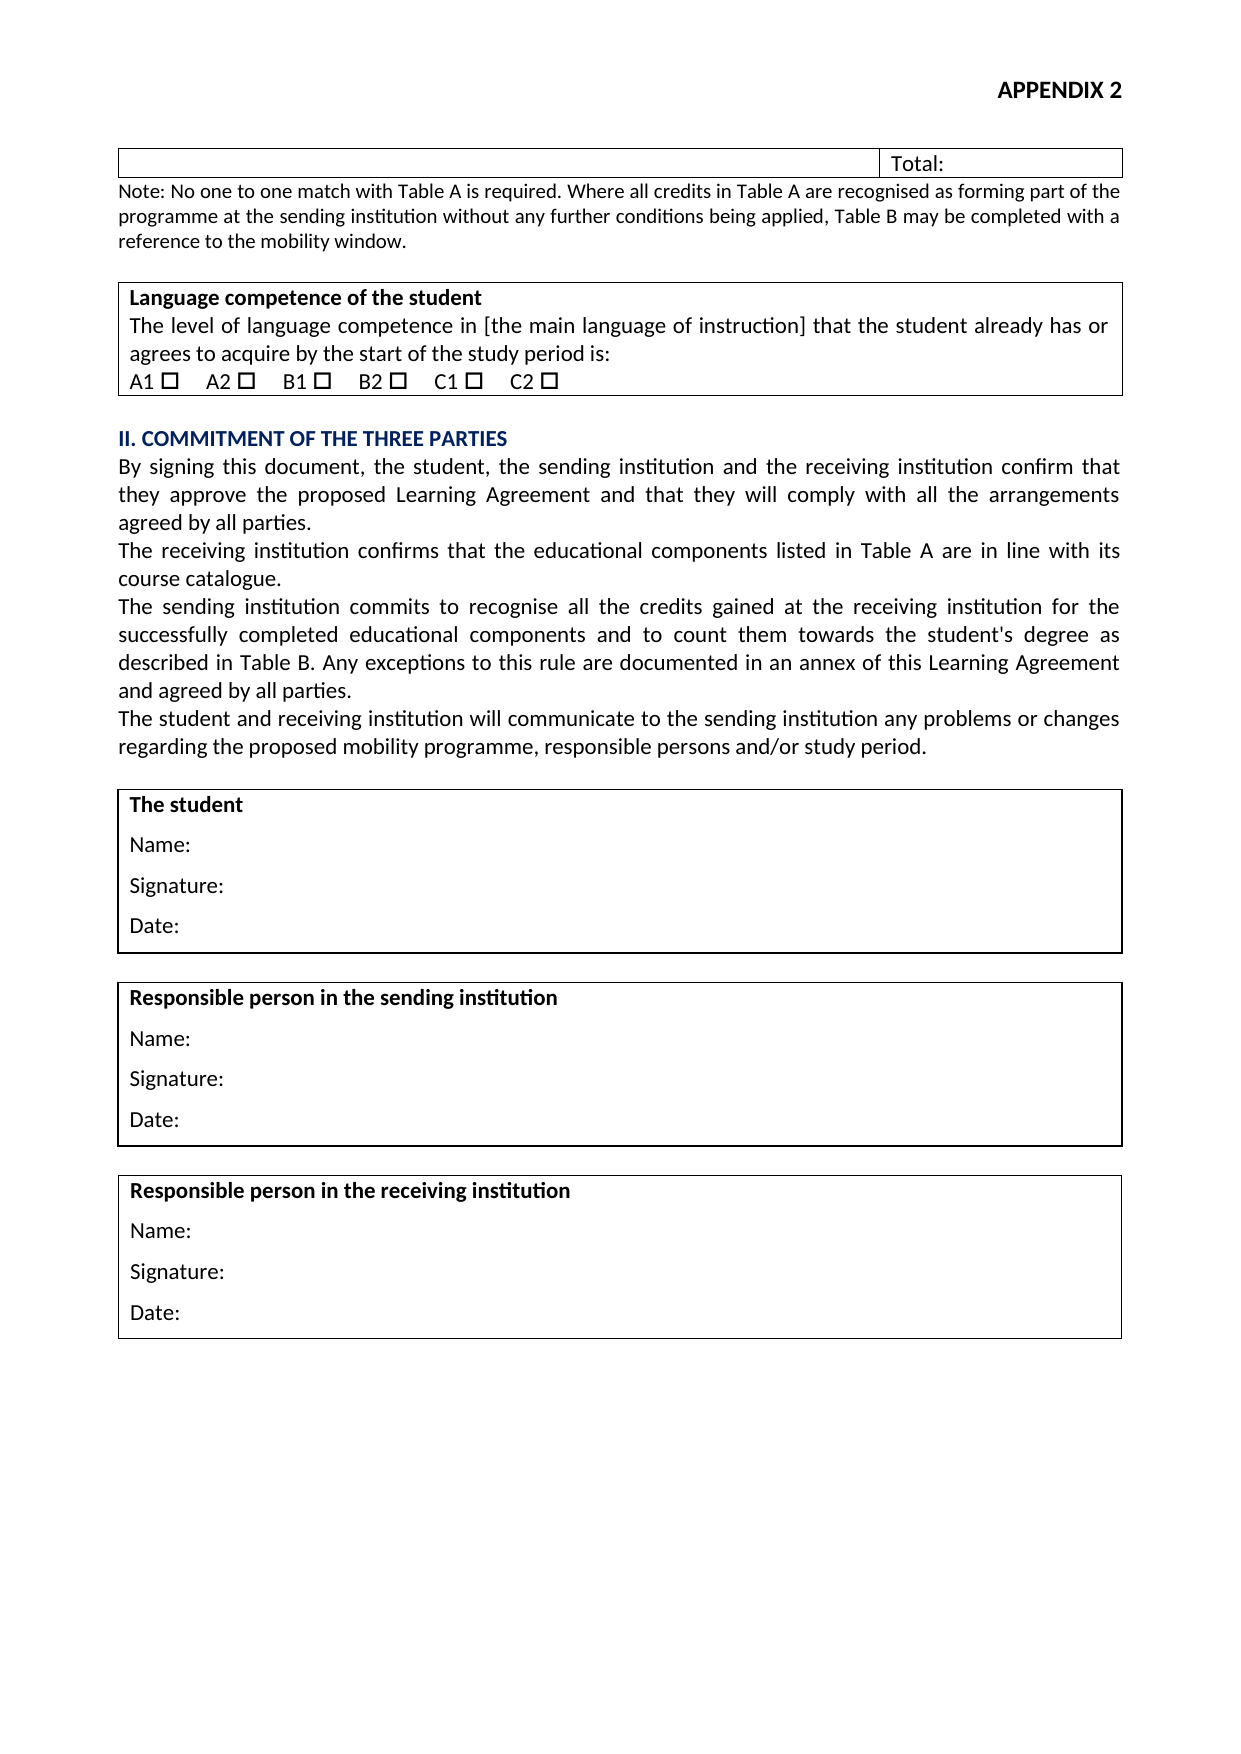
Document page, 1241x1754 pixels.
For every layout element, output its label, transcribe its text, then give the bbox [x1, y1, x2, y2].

text By signing this document, the student, the sending institution and the receiving institution confirm that they approve the proposed Learning Agreement and that they will comply with all the arrangements agreed by all parties. [118, 452, 1122, 536]
table_header Responsible person in the receiving institution Name: Signature: Date: [119, 1176, 1121, 1338]
table_cell [119, 149, 879, 177]
text II. COMMITMENT OF THE THREE PARTIES [118, 424, 1122, 452]
text Note: No one to one match with Table A is required. Where all credits in Table A are recognised as forming part of the programme at the sending institution without any further conditions being applied, Table B may be completed with a reference to the mobility window. [118, 178, 1122, 254]
text The student and receiving institution will communicate to the sending institution any problems or changes regarding the proposed mobility programme, responsible persons and/or study period. [118, 704, 1122, 761]
text The sending institution commits to recognise all the credits gained at the receiving institution for the successfully completed educational components and to count them towards the student's degree as described in Table B. Any exceptions to this rule are documented in an annex of this Learning Agreement and agreed by all parties. [118, 592, 1122, 704]
table_header The student Name: Signature: Date: [119, 790, 1121, 952]
text The receiving institution confirms that the educational components listed in Table A are in line with its course catalogue. [118, 536, 1122, 592]
table_header Language competence of the student The level of language competence in [the main language of instruction] that the student already has or agrees to acquire by the start of the study period is: A1 A2 B1 B2 C1 C2 [119, 283, 1122, 395]
table_cell Total: [880, 149, 1122, 177]
table_header Responsible person in the sending institution Name: Signature: Date: [119, 983, 1121, 1145]
